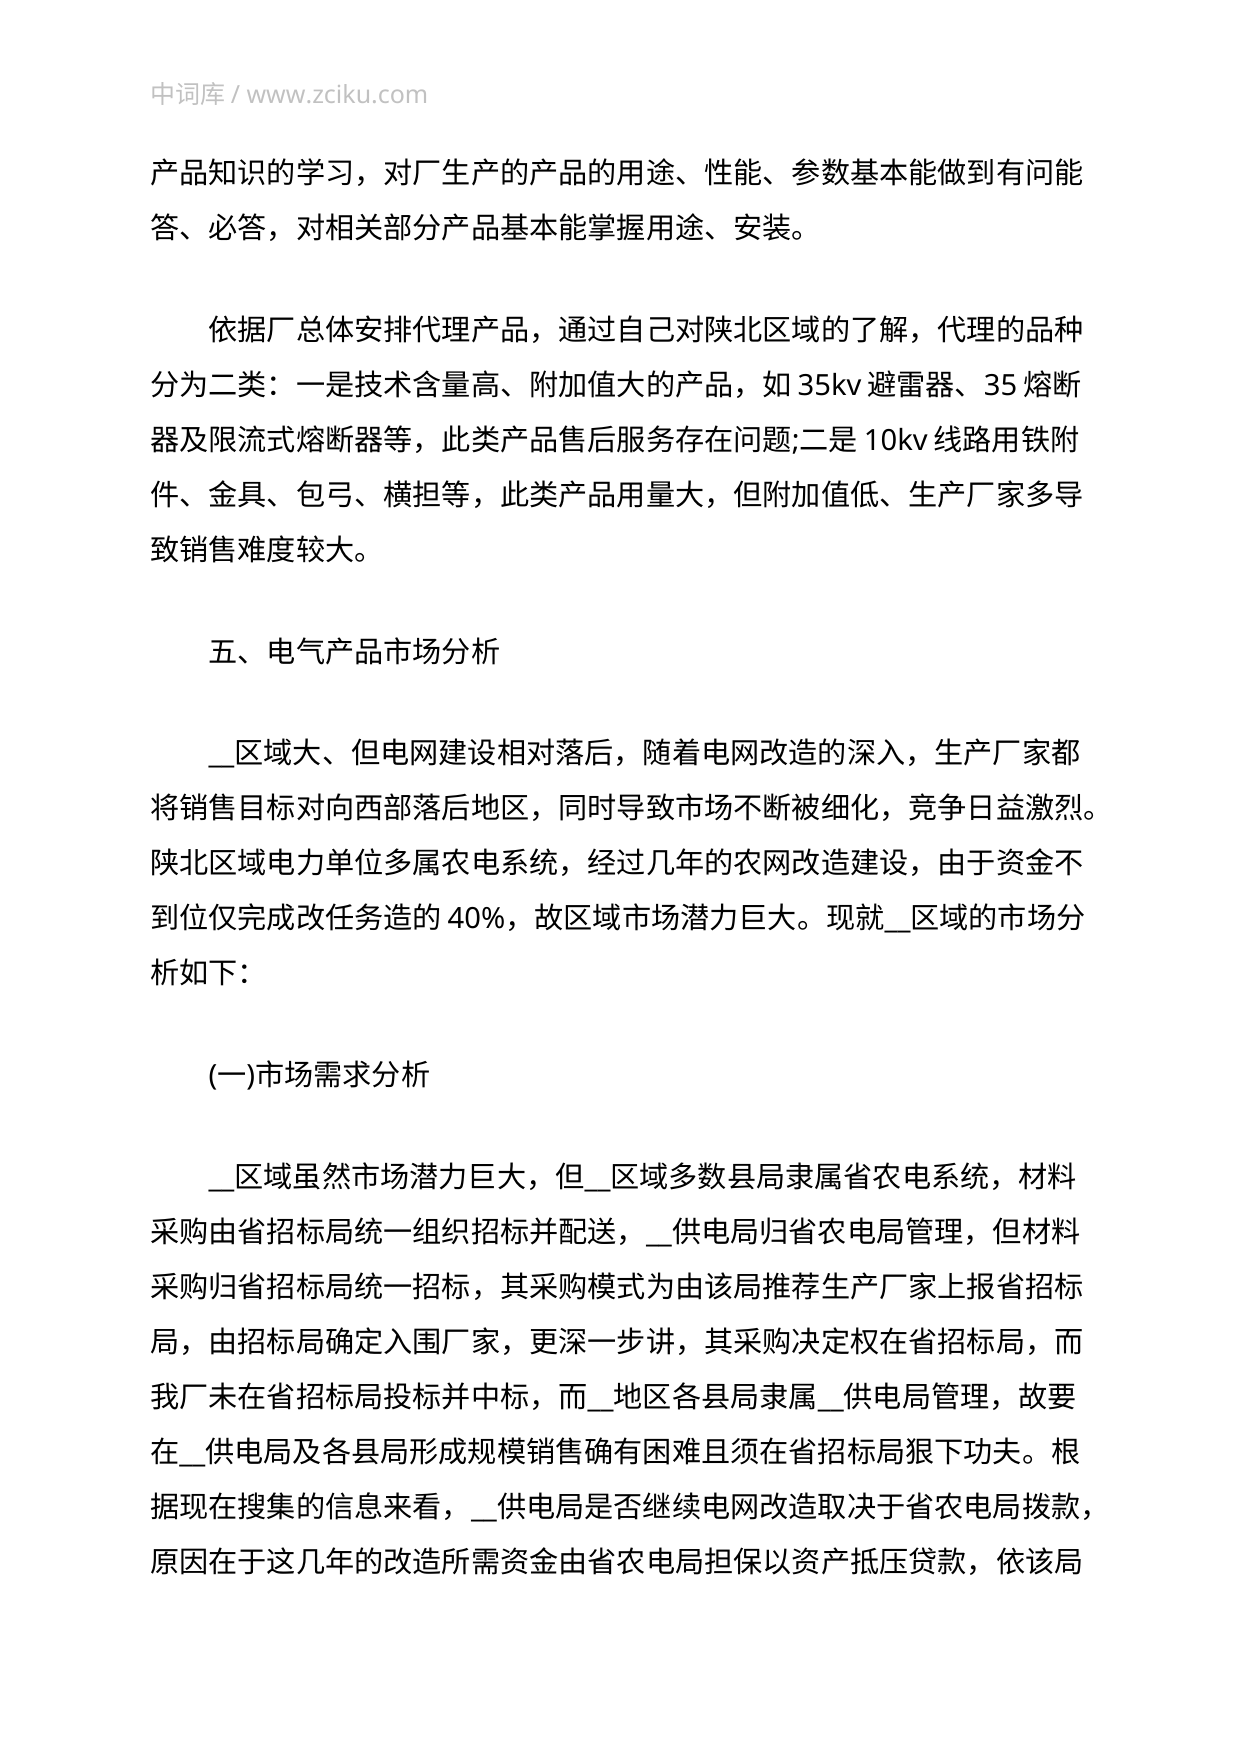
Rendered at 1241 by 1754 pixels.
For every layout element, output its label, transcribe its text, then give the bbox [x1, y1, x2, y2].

text (一)市场需求分析 [150, 1052, 1090, 1094]
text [150, 1153, 1090, 1581]
text 五、电气产品市场分析 [150, 628, 1090, 671]
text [150, 150, 1090, 247]
text __区域大、但电网建设相对落后，随着电网改造的深入，生产厂家都将销售目标对向西部落后地区，同时导致市场不断被细化，竞争日益激烈。陕北区域电力单位多属农电系统，经过几年的农网改造建设，由于资金不到位仅完成改任务造的40%，故区域市场潜力巨大。现就__区域的市场分析如下： [150, 730, 1090, 992]
text 依据厂总体安排代理产品，通过自己对陕北区域的了解，代理的品种分为二类：一是技术含量高、附加值大的产品，如35kv避雷器、35熔断器及限流式熔断器等，此类产品售后服务存在问题;二是10kv线路用铁附件、金具、包弓、横担等，此类产品用量大，但附加值低、生产厂家多导致销售难度较大。 [150, 307, 1090, 569]
